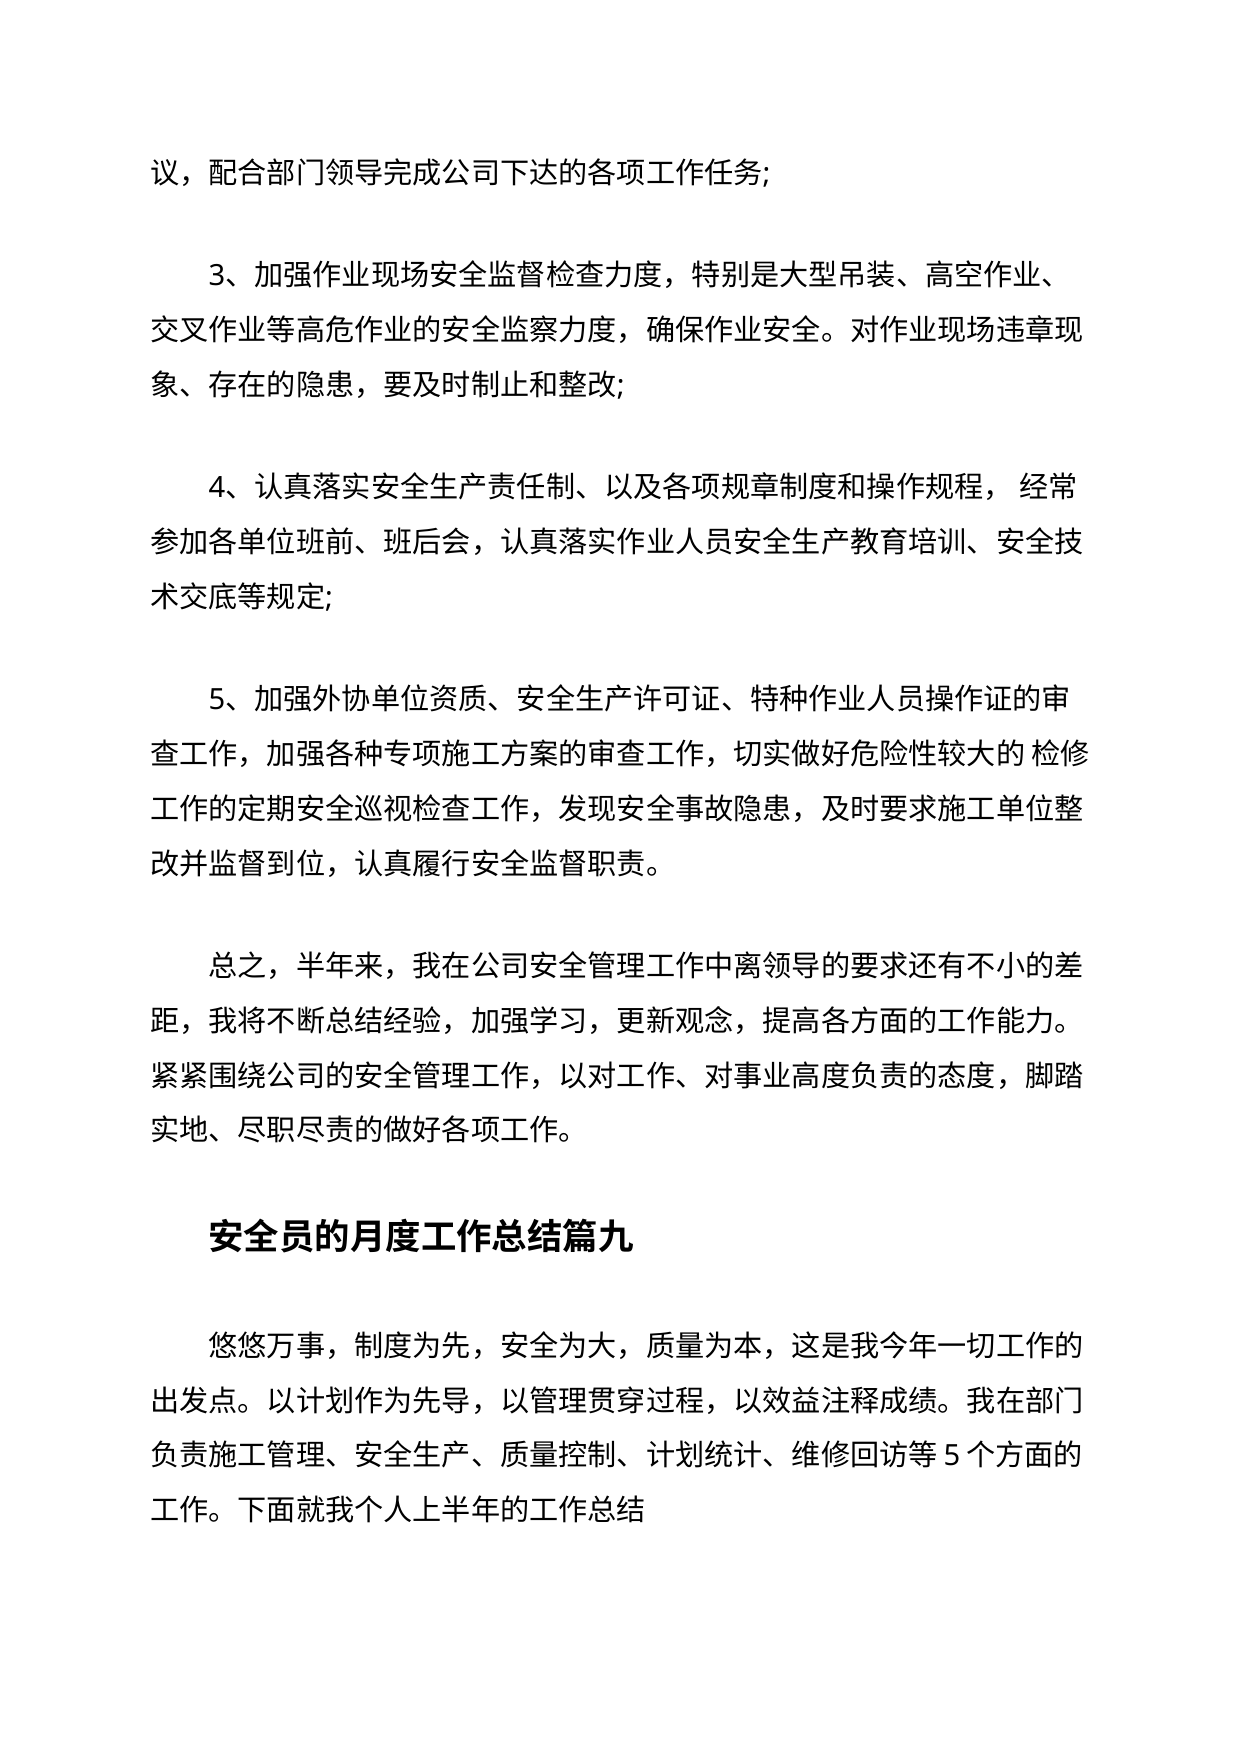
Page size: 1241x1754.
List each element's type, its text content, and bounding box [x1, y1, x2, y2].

text 5、加强外协单位资质、安全生产许可证、特种作业人员操作证的审查工作，加强各种专项施工方案的审查工作，切实做好危险性较大的 检修工作的定期安全巡视检查工作，发现安全事故隐患，及时要求施工单位整改并监督到位，认真履行安全监督职责。 [150, 676, 1090, 883]
text 3、加强作业现场安全监督检查力度，特别是大型吊装、高空作业、交叉作业等高危作业的安全监察力度，确保作业安全。对作业现场违章现象、存在的隐患，要及时制止和整改; [150, 252, 1090, 404]
text 悠悠万事，制度为先，安全为大，质量为本，这是我今年一切工作的出发点。以计划作为先导，以管理贯穿过程，以效益注释成绩。我在部门负责施工管理、安全生产、质量控制、计划统计、维修回访等5个方面的工作。下面就我个人上半年的工作总结 [150, 1322, 1090, 1529]
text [150, 150, 1090, 192]
text 总之，半年来，我在公司安全管理工作中离领导的要求还有不小的差距，我将不断总结经验，加强学习，更新观念，提高各方面的工作能力。紧紧围绕公司的安全管理工作，以对工作、对事业高度负责的态度，脚踏实地、尽职尽责的做好各项工作。 [150, 942, 1090, 1149]
text 安全员的月度工作总结篇九 [150, 1209, 1090, 1260]
text 4、认真落实安全生产责任制、以及各项规章制度和操作规程， 经常参加各单位班前、班后会，认真落实作业人员安全生产教育培训、安全技术交底等规定; [150, 464, 1090, 616]
